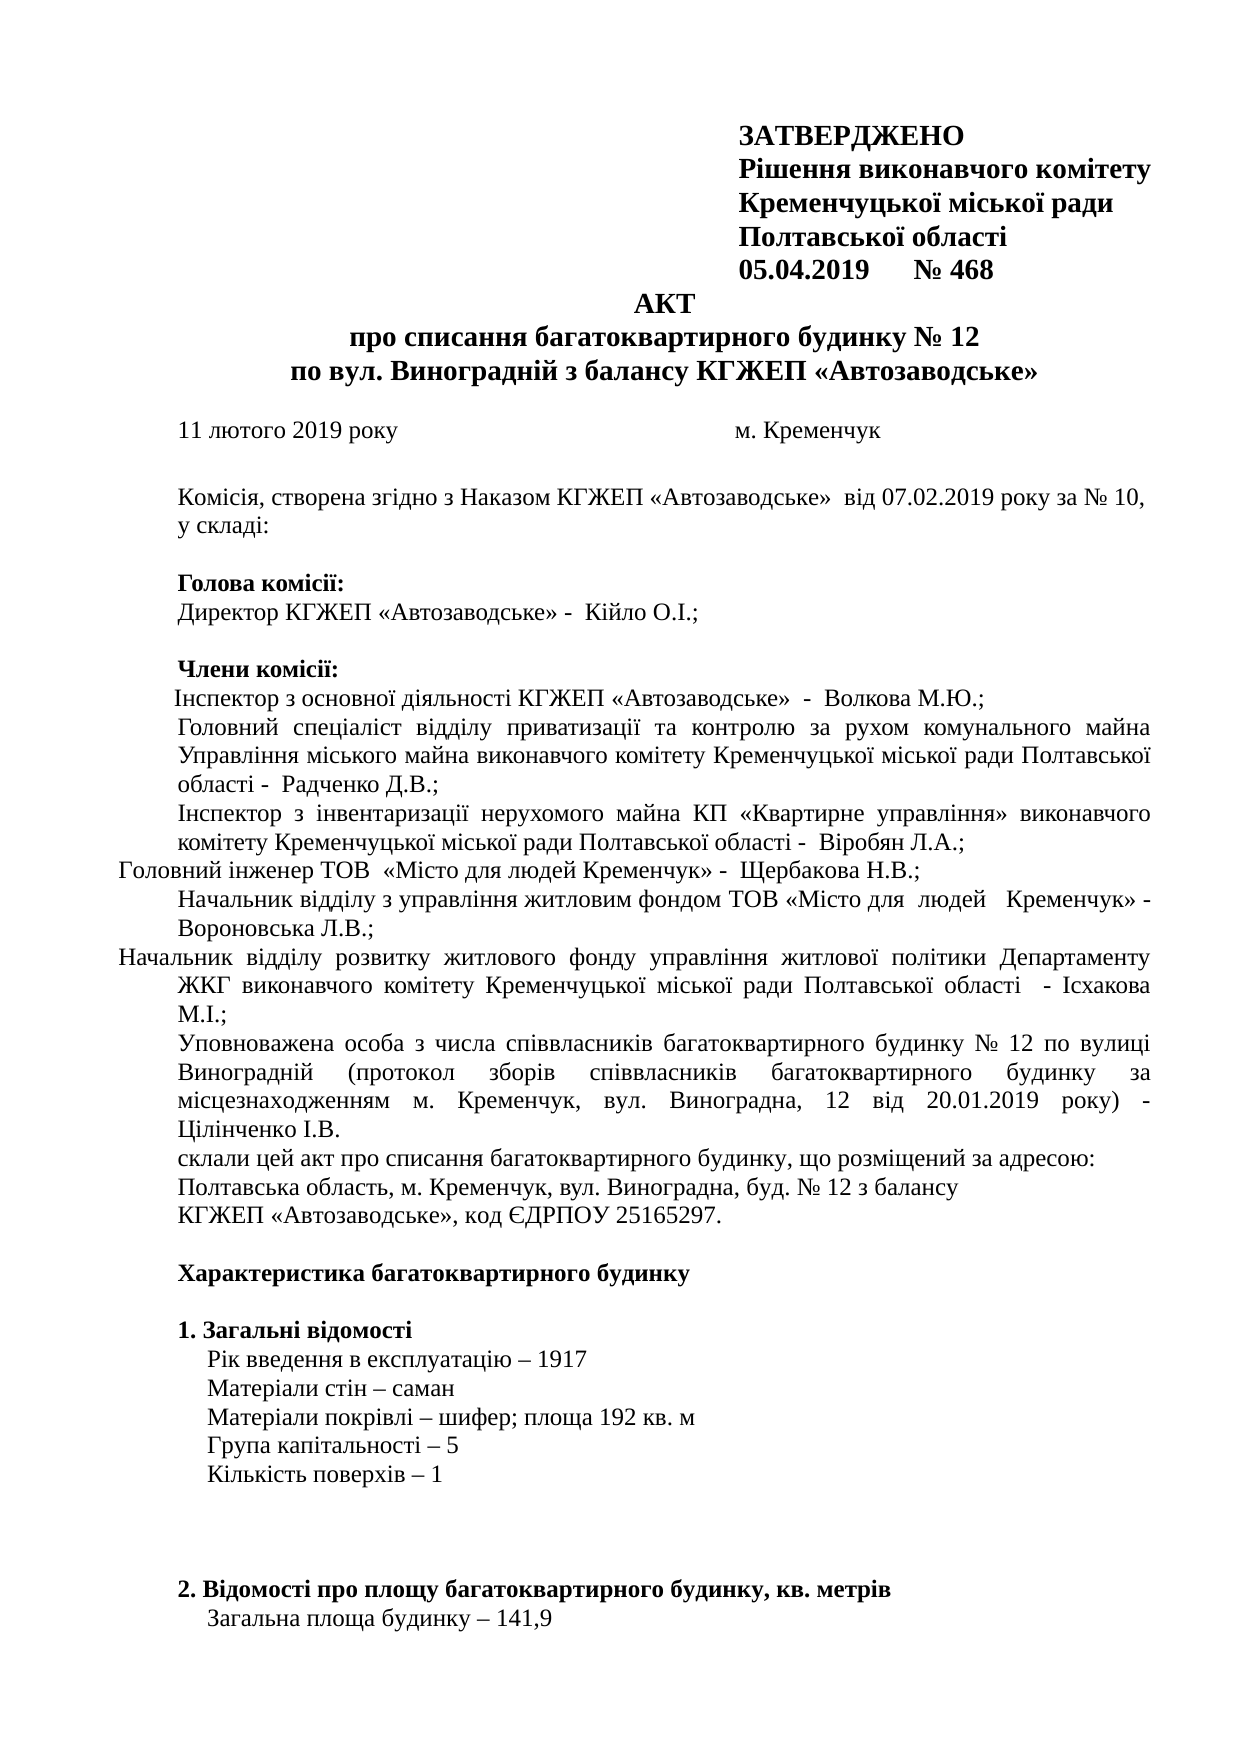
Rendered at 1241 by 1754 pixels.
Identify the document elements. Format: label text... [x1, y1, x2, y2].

table_header Інспектор з основної діяльності КГЖЕП «Автозаводське» - Волкова М.Ю.; [163, 683, 1240, 712]
text Начальник відділу з управління житловим фондом ТОВ «Місто для людей Кременчук» - Вороновська Л.В.; [177, 884, 1152, 942]
text по вул. Виноградній з балансу КГЖЕП «Автозаводське» [177, 353, 1152, 386]
text 2. Відомості про площу багатоквартирного будинку, кв. метрів [177, 1574, 1152, 1603]
text Загальна площа будинку – 141,9 [177, 1603, 1152, 1632]
text Члени комісії: [177, 654, 1152, 683]
text Характеристика багатоквартирного будинку [177, 1258, 1152, 1287]
text у складі: [177, 510, 1152, 539]
text 1. Загальні відомості [177, 1315, 1152, 1344]
table_header м. Кременчук [723, 415, 1140, 482]
text АКТ про списання багатоквартирного будинку № 12 [177, 286, 1152, 353]
text Рік введення в експлуатацію – 1917 [177, 1344, 1152, 1373]
text ЗАТВЕРДЖЕНО [738, 118, 1152, 152]
text Група капітальності – 5 [177, 1430, 1152, 1459]
text Уповноважена особа з числа співвласників багатоквартирного будинку № 12 по вулиці Виноградній (протокол зборів співвласників багатоквартирного будинку за місцезнаходженням м. Кременчук, вул. Виноградна, 12 від 20.01.2019 року) - Цілінченко І.В. [177, 1028, 1152, 1143]
text Комісія, створена згідно з Наказом КГЖЕП «Автозаводське» від 07.02.2019 року за № 10, [177, 482, 1152, 510]
text Головний спеціаліст відділу приватизації та контролю за рухом комунального майна Управління міського майна виконавчого комітету Кременчуцької міської ради Полтавської області - Радченко Д.В.; [177, 712, 1152, 798]
text Начальник відділу розвитку житлового фонду управління житлової політики Департаменту ЖКГ виконавчого комітету Кременчуцької міської ради Полтавської області - Ісхакова М.І.; [118, 942, 1152, 1028]
text 05.04.2019 № 468 [738, 252, 1152, 286]
text КГЖЕП «Автозаводське», код ЄДРПОУ 25165297. [177, 1200, 1152, 1229]
text Голова комісії: [177, 568, 1152, 597]
text склали цей акт про списання багатоквартирного будинку, що розміщений за адресою: [177, 1143, 1152, 1172]
text Матеріали покрівлі – шифер; площа 192 кв. м [177, 1402, 1152, 1430]
table_header 11 лютого 2019 року [166, 415, 723, 482]
text Інспектор з інвентаризації нерухомого майна КП «Квартирне управління» виконавчого комітету Кременчуцької міської ради Полтавської області - Віробян Л.А.; [177, 798, 1152, 855]
text Директор КГЖЕП «Автозаводське» - Кійло О.І.; [177, 597, 1152, 625]
text Головний інженер ТОВ «Місто для людей Кременчук» - Щербакова Н.В.; [118, 855, 1152, 884]
text Рішення виконавчого комітету Кременчуцької міської ради Полтавської області [738, 152, 1152, 252]
text Кількість поверхів – 1 [177, 1459, 1152, 1488]
text Матеріали стін – саман [177, 1373, 1152, 1402]
text Полтавська область, м. Кременчук, вул. Виноградна, буд. № 12 з балансу [177, 1172, 1152, 1200]
